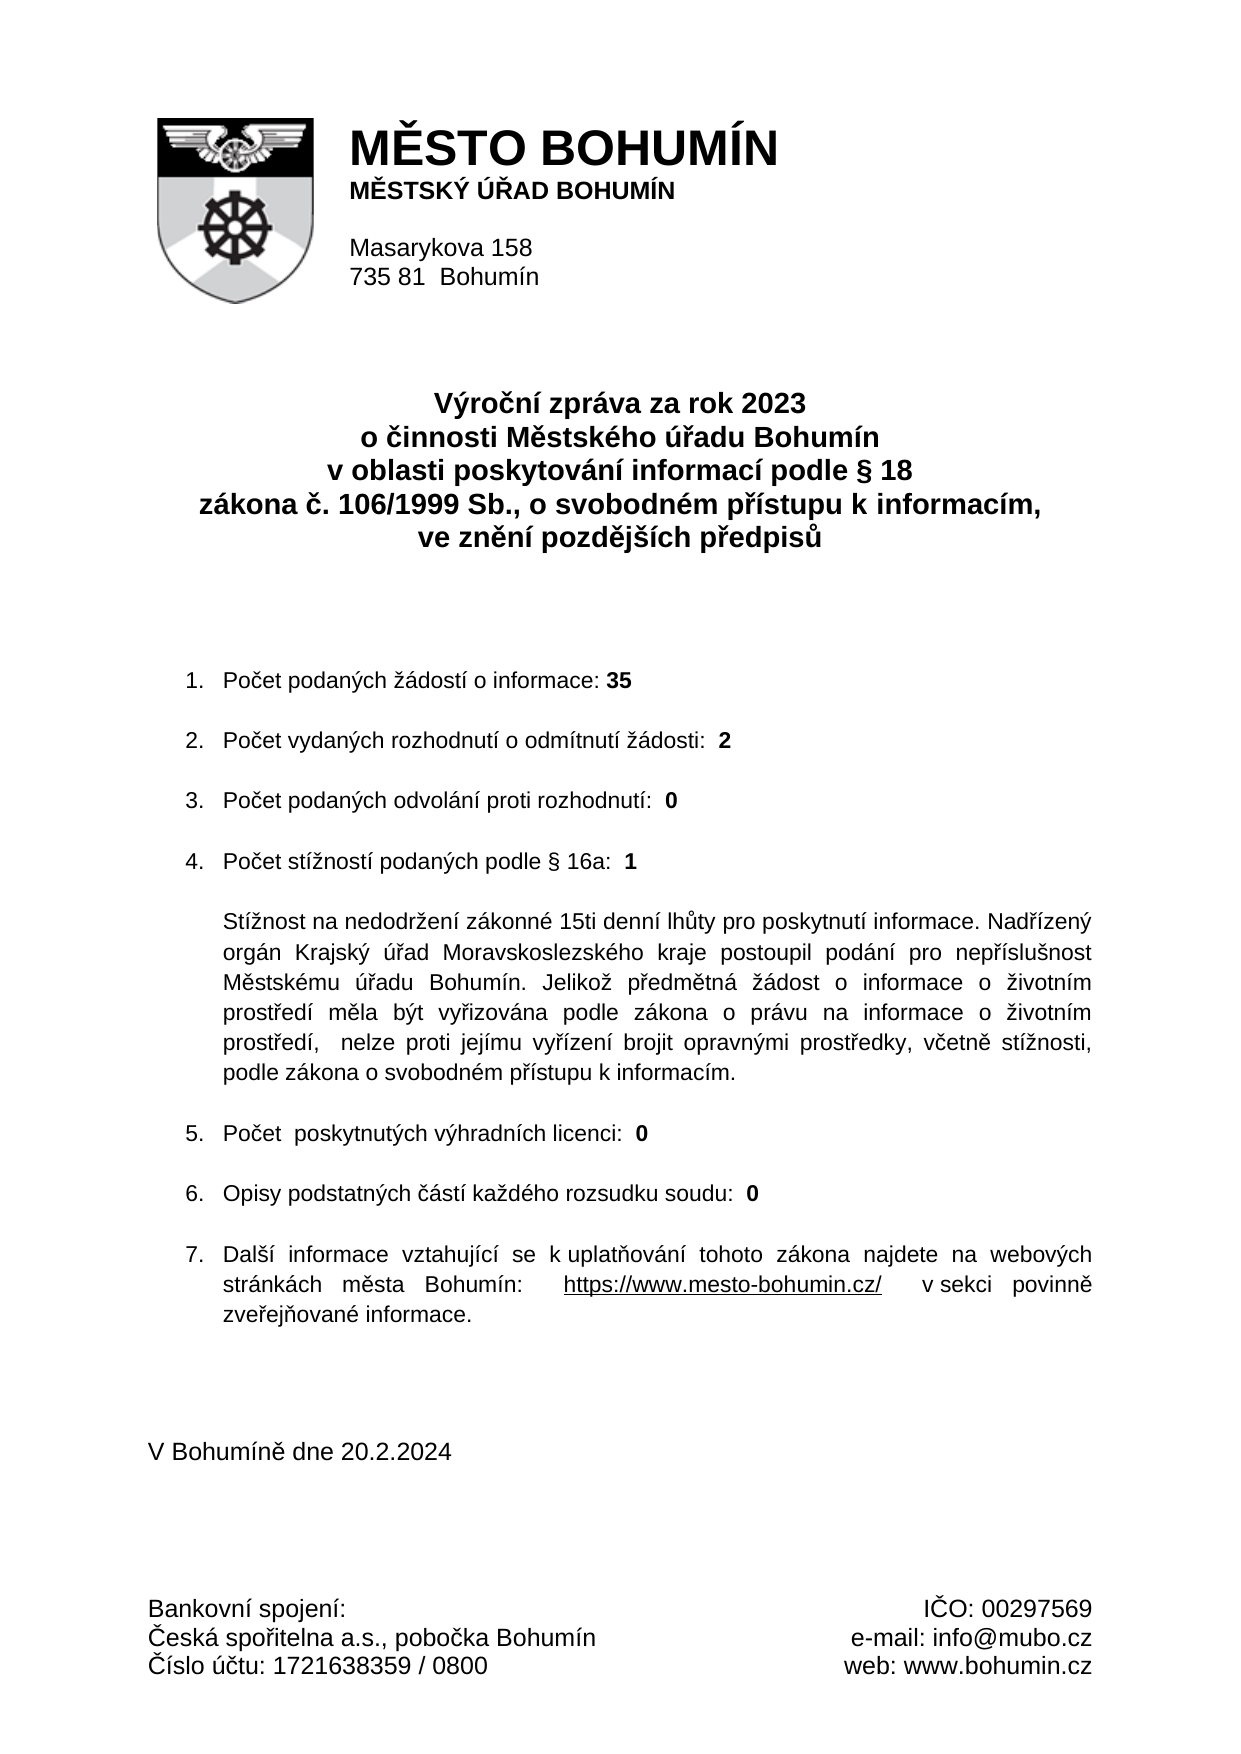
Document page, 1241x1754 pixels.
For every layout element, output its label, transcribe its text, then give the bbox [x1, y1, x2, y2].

text Výroční zpráva za rok 2023 [148, 386, 1092, 420]
table_header Město Bohumín MěstSkÝ ÚŘAD Bohumín Masarykova 158 735 81 Bohumín [342, 118, 1092, 324]
list Počet stížností podaných podle § 16a: 1 [185, 848, 1092, 874]
list Počet poskytnutých výhradních licenci: 0 [185, 1120, 1092, 1146]
picture [157, 118, 314, 304]
table_header [148, 118, 342, 324]
text ve znění pozdějších předpisů [148, 521, 1092, 554]
list Stížnost na nedodržení zákonné 15ti denní lhůty pro poskytnutí informace. Nadřízený orgán Krajský úřad Moravskoslezského kraje postoupil podání pro nepříslušnost Městskému úřadu Bohumín. Jelikož předmětná žádost o informace o životním prostředí měla být vyřizována podle zákona o právu na informace o životním prostředí, nelze proti jejímu vyřízení brojit opravnými prostředky, včetně stížnosti, podle zákona o svobodném přístupu k informacím. [223, 908, 1092, 1086]
text zákona č. 106/1999 Sb., o svobodném přístupu k informacím, [148, 487, 1092, 521]
text V Bohumíně dne 20.2.2024 [148, 1437, 1092, 1465]
list Počet podaných žádostí o informace: 35 [185, 667, 1092, 693]
text o činnosti Městského úřadu Bohumín [148, 420, 1092, 453]
list Opisy podstatných částí každého rozsudku soudu: 0 [185, 1180, 1092, 1207]
list Počet vydaných rozhodnutí o odmítnutí žádosti: 2 [185, 727, 1092, 753]
text v oblasti poskytování informací podle § 18 [148, 453, 1092, 487]
list Počet podaných odvolání proti rozhodnutí: 0 [185, 787, 1092, 814]
list Další informace vztahující se k uplatňování tohoto zákona najdete na webových stránkách města Bohumín: https://www.mesto-bohumin.cz/ v sekci povinně zveřejňované informace. [185, 1241, 1092, 1327]
